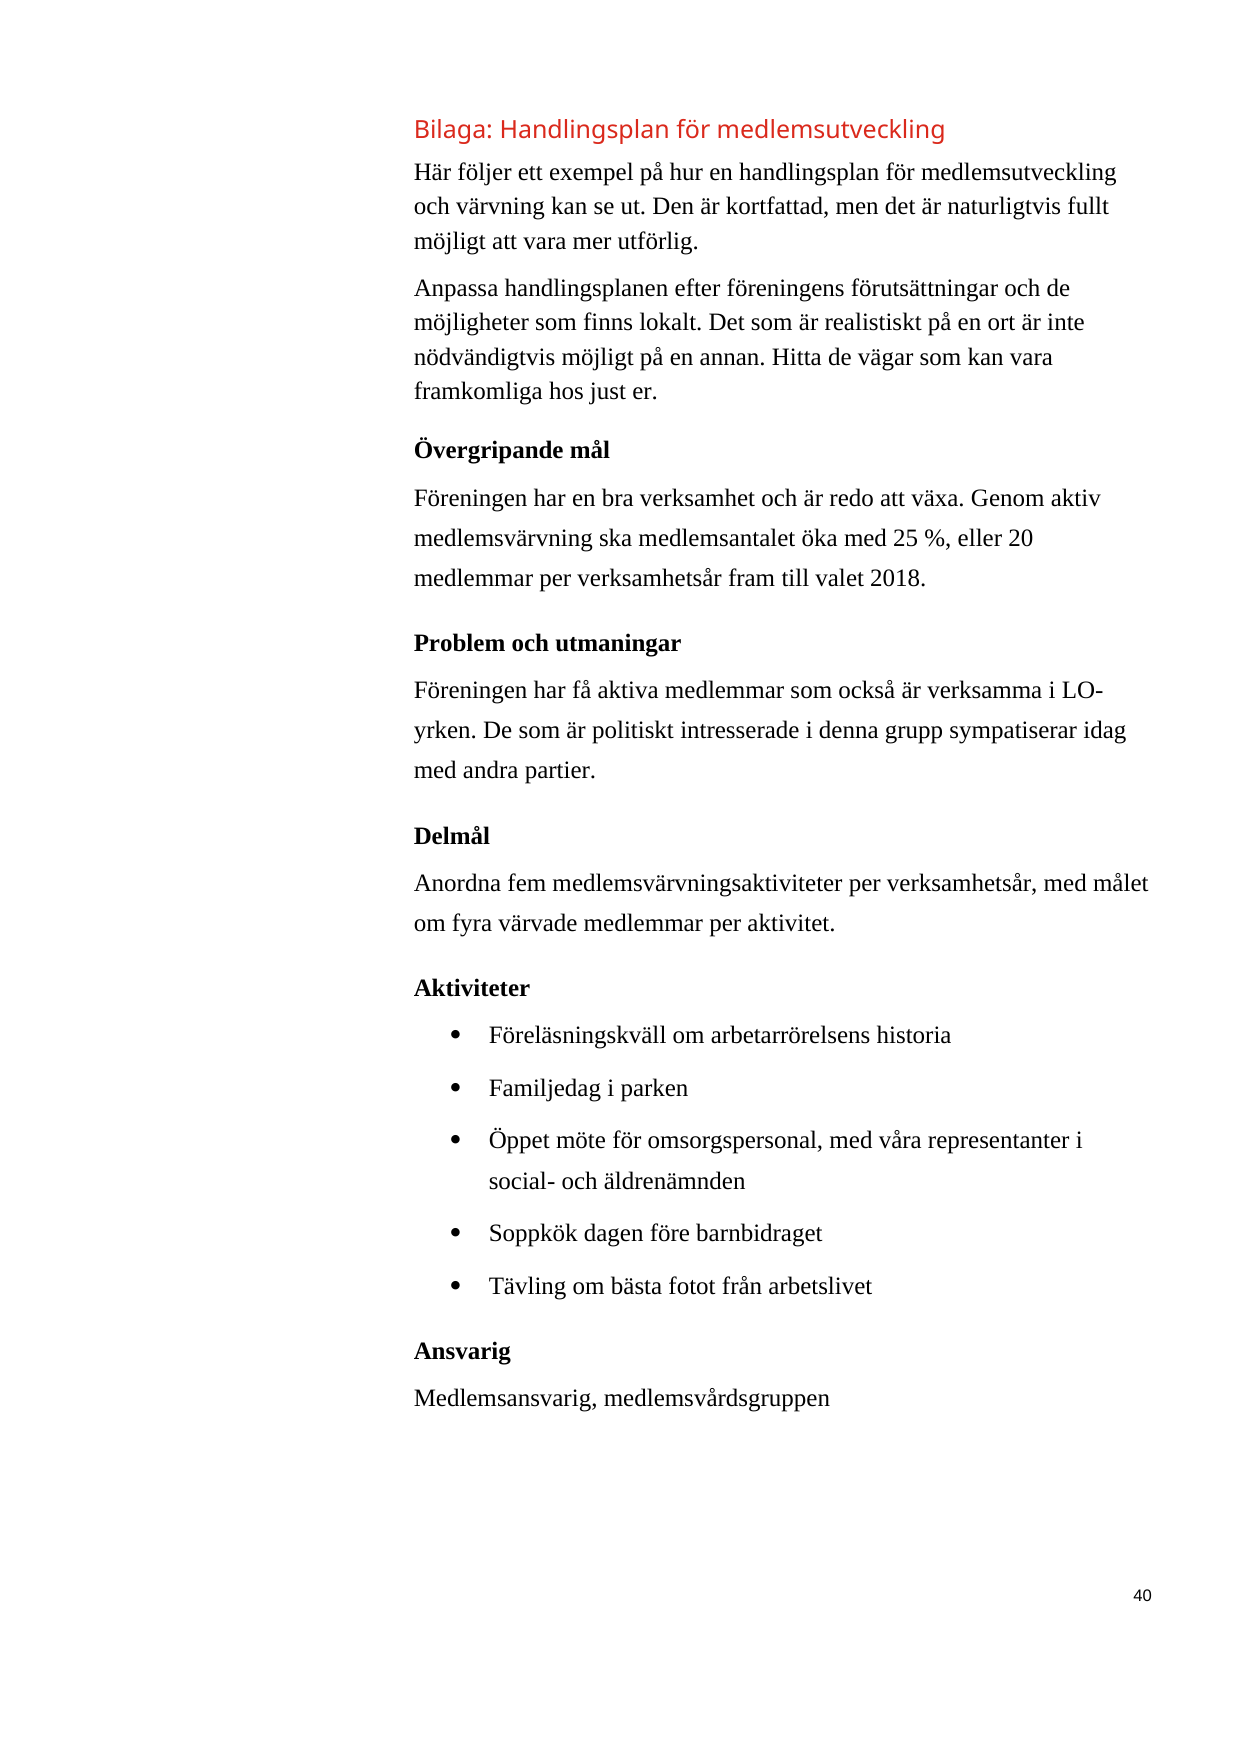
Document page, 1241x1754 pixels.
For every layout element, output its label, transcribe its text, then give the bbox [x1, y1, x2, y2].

list Öppet möte för omsorgspersonal, med våra representanter i social- och äldrenämnden [451, 1126, 1152, 1194]
text Medlemsansvarig, medlemsvårdsgruppen [413, 1383, 1152, 1412]
subtitle Bilaga: Handlingsplan för medlemsutveckling [413, 114, 1152, 144]
subtitle Övergripande mål [413, 436, 1152, 464]
subtitle Ansvarig [413, 1336, 1152, 1365]
text Föreningen har få aktiva medlemmar som också är verksamma i LO-yrken. De som är politiskt intresserade i denna grupp sympatiserar idag med andra partier. [413, 675, 1152, 784]
text Anpassa handlingsplanen efter föreningens förutsättningar och de möjligheter som finns lokalt. Det som är realistiskt på en ort är inte nödvändigtvis möjligt på en annan. Hitta de vägar som kan vara framkomliga hos just er. [413, 273, 1152, 405]
subtitle Delmål [413, 821, 1152, 849]
subtitle Aktiviteter [413, 973, 1152, 1002]
text Föreningen har en bra verksamhet och är redo att växa. Genom aktiv medlemsvärvning ska medlemsantalet öka med 25 %, eller 20 medlemmar per verksamhetsår fram till valet 2018. [413, 483, 1152, 592]
text Anordna fem medlemsvärvningsaktiviteter per verksamhetsår, med målet om fyra värvade medlemmar per aktivitet. [413, 868, 1152, 937]
text Här följer ett exempel på hur en handlingsplan för medlemsutveckling och värvning kan se ut. Den är kortfattad, men det är naturligtvis fullt möjligt att vara mer utförlig. [413, 157, 1152, 254]
list Föreläsningskväll om arbetarrörelsens historia [451, 1020, 1152, 1049]
list Tävling om bästa fotot från arbetslivet [451, 1271, 1152, 1300]
list Familjedag i parken [451, 1073, 1152, 1102]
list Soppkök dagen före barnbidraget [451, 1218, 1152, 1247]
subtitle Problem och utmaningar [413, 628, 1152, 657]
